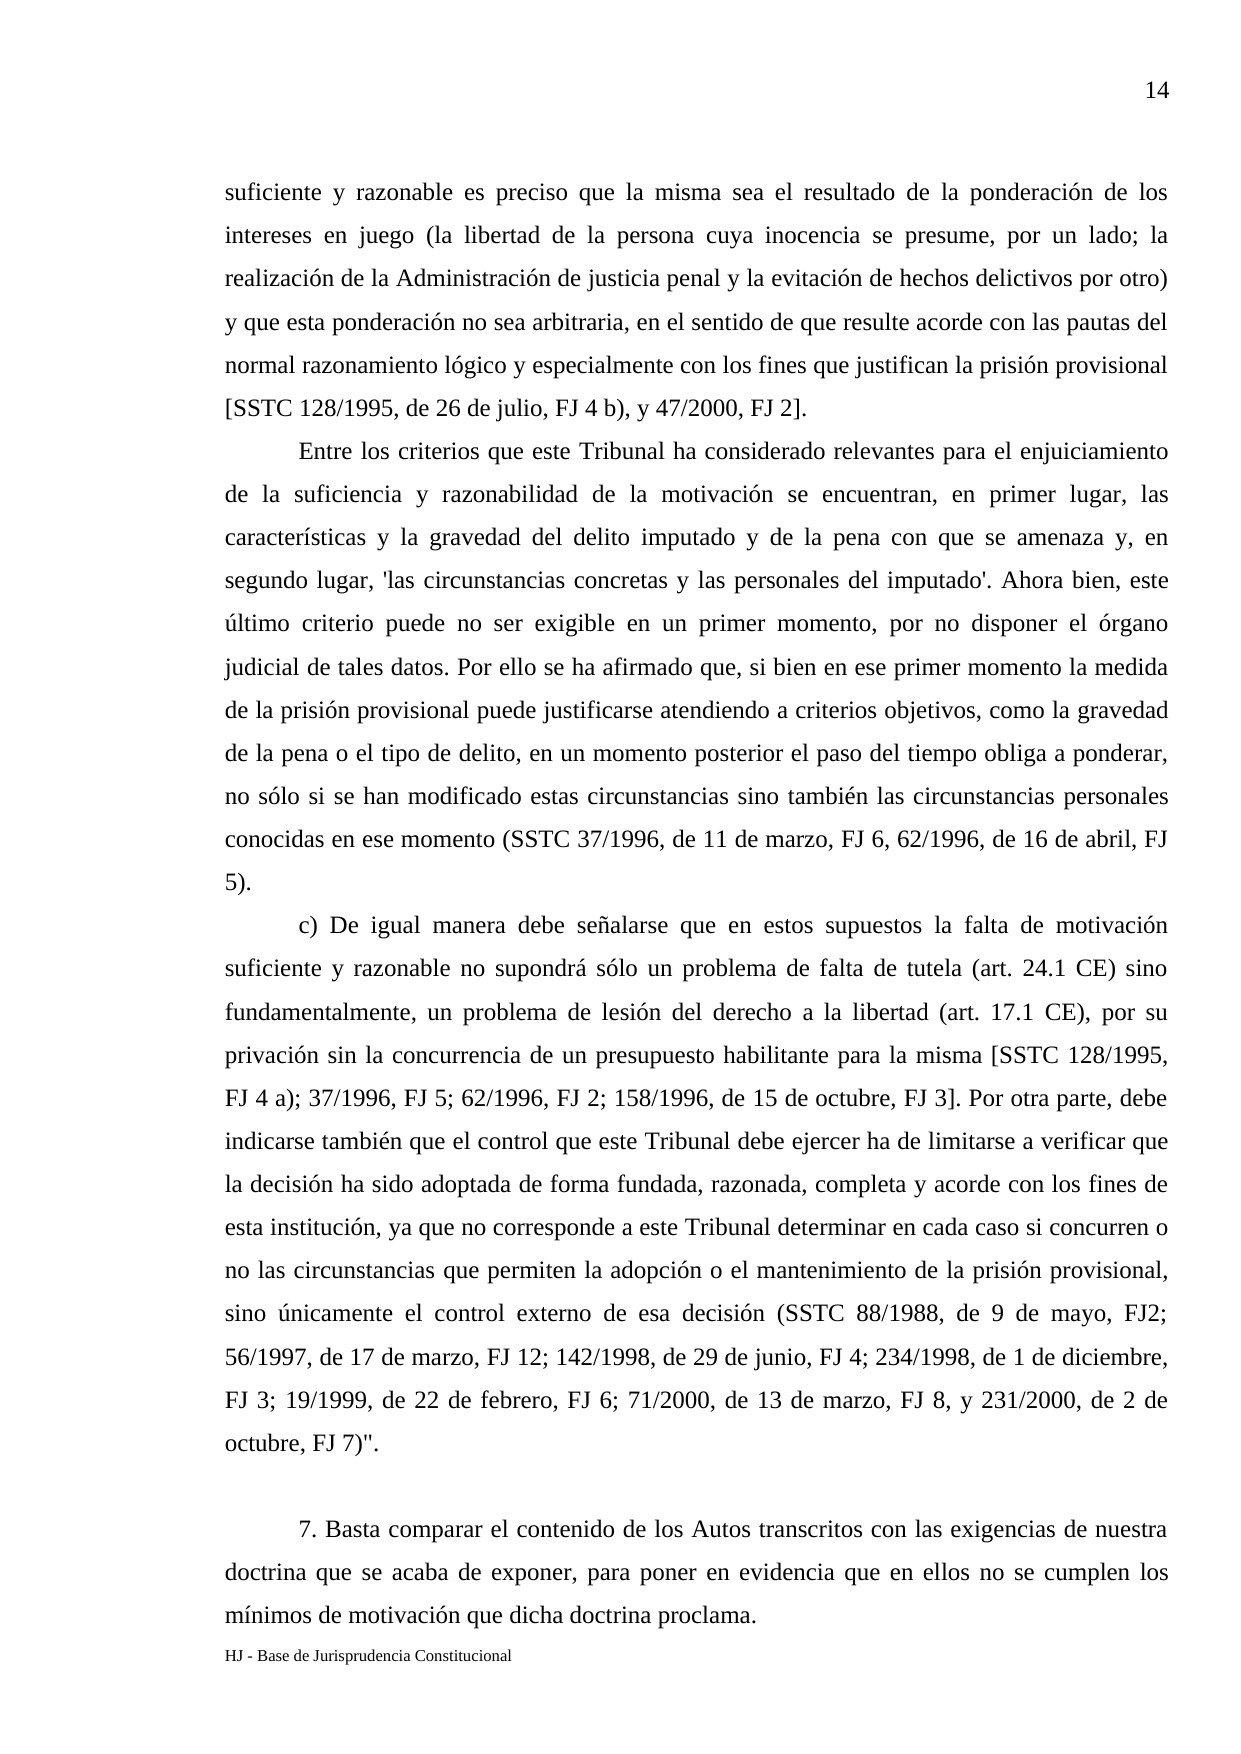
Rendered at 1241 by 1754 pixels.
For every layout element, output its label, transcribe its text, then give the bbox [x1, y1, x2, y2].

text 7. Basta comparar el contenido de los Autos transcritos con las exigencias de nuestra doctrina que se acaba de exponer, para poner en evidencia que en ellos no se cumplen los mínimos de motivación que dicha doctrina proclama. [224, 1514, 1169, 1629]
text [224, 177, 1169, 422]
text c) De igual manera debe señalarse que en estos supuestos la falta de motivación suficiente y razonable no supondrá sólo un problema de falta de tutela (art. 24.1 CE) sino fundamentalmente, un problema de lesión del derecho a la libertad (art. 17.1 CE), por su privación sin la concurrencia de un presupuesto habilitante para la misma [SSTC 128/1995, FJ 4 a); 37/1996, FJ 5; 62/1996, FJ 2; 158/1996, de 15 de octubre, FJ 3]. Por otra parte, debe indicarse también que el control que este Tribunal debe ejercer ha de limitarse a verificar que la decisión ha sido adoptada de forma fundada, razonada, completa y acorde con los fines de esta institución, ya que no corresponde a este Tribunal determinar en cada caso si concurren o no las circunstancias que permiten la adopción o el mantenimiento de la prisión provisional, sino únicamente el control externo de esa decisión (SSTC 88/1988, de 9 de mayo, FJ2; 56/1997, de 17 de marzo, FJ 12; 142/1998, de 29 de junio, FJ 4; 234/1998, de 1 de diciembre, FJ 3; 19/1999, de 22 de febrero, FJ 6; 71/2000, de 13 de marzo, FJ 8, y 231/2000, de 2 de octubre, FJ 7)". [224, 910, 1169, 1457]
text Entre los criterios que este Tribunal ha considerado relevantes para el enjuiciamiento de la suficiencia y razonabilidad de la motivación se encuentran, en primer lugar, las características y la gravedad del delito imputado y de la pena con que se amenaza y, en segundo lugar, 'las circunstancias concretas y las personales del imputado'. Ahora bien, este último criterio puede no ser exigible en un primer momento, por no disponer el órgano judicial de tales datos. Por ello se ha afirmado que, si bien en ese primer momento la medida de la prisión provisional puede justificarse atendiendo a criterios objetivos, como la gravedad de la pena o el tipo de delito, en un momento posterior el paso del tiempo obliga a ponderar, no sólo si se han modificado estas circunstancias sino también las circunstancias personales conocidas en ese momento (SSTC 37/1996, de 11 de marzo, FJ 6, 62/1996, de 16 de abril, FJ 5). [224, 436, 1169, 896]
